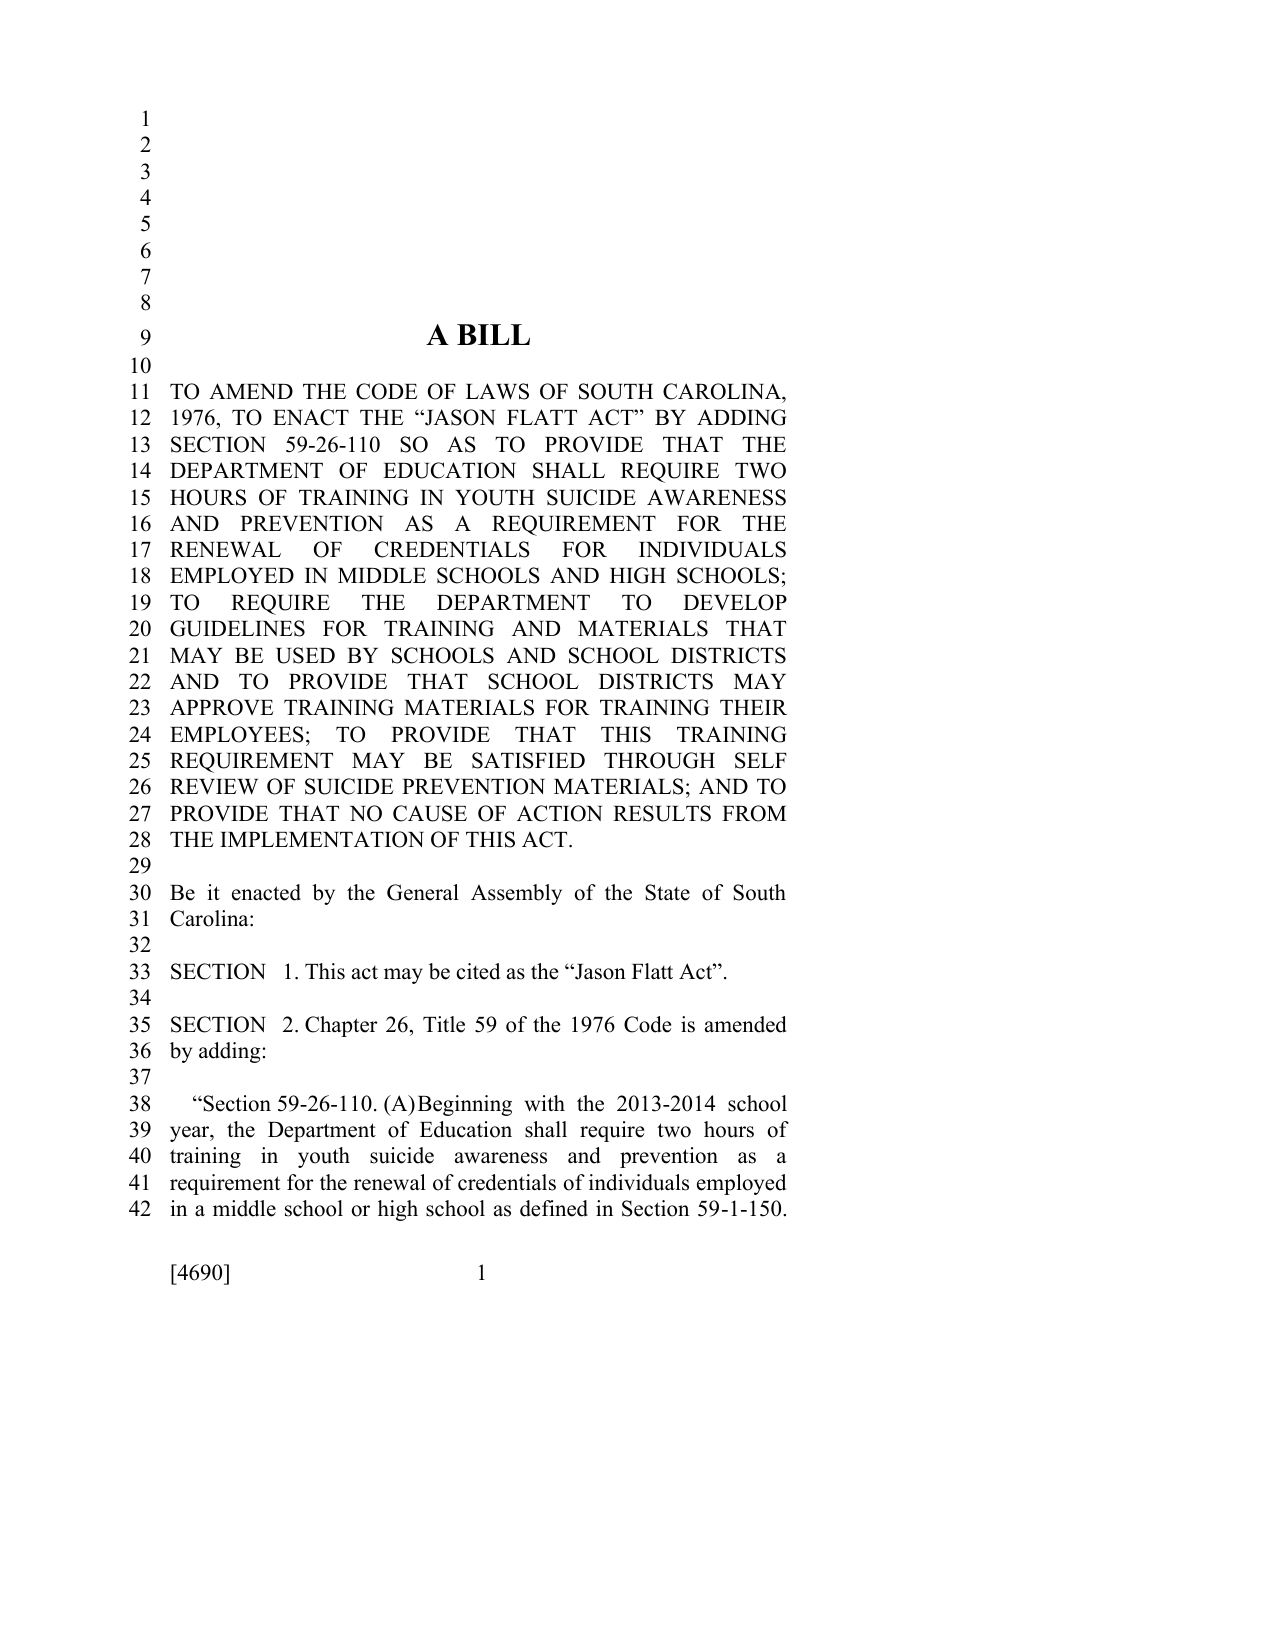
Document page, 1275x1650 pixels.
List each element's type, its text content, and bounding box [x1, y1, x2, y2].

text SECTION 1. This act may be cited as the “Jason Flatt Act”. [169, 958, 787, 984]
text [169, 1090, 787, 1221]
text TO AMEND THE CODE OF LAWS OF SOUTH CAROLINA, 1976, TO ENACT THE “JASON FLATT ACT” BY ADDING SECTION 59-26-110 SO AS TO PROVIDE THAT THE DEPARTMENT OF EDUCATION SHALL REQUIRE TWO HOURS OF TRAINING IN YOUTH SUICIDE AWARENESS AND PREVENTION AS A REQUIREMENT FOR THE RENEWAL OF CREDENTIALS FOR INDIVIDUALS EMPLOYED IN MIDDLE SCHOOLS AND HIGH SCHOOLS; TO REQUIRE THE DEPARTMENT TO DEVELOP GUIDELINES FOR TRAINING AND MATERIALS THAT MAY BE USED BY SCHOOLS AND SCHOOL DISTRICTS AND TO PROVIDE THAT SCHOOL DISTRICTS MAY APPROVE TRAINING MATERIALS FOR TRAINING THEIR EMPLOYEES; TO PROVIDE THAT THIS TRAINING REQUIREMENT MAY BE SATISFIED THROUGH SELF REVIEW OF SUICIDE PREVENTION MATERIALS; AND TO PROVIDE THAT NO CAUSE OF ACTION RESULTS FROM THE IMPLEMENTATION OF THIS ACT. [169, 378, 787, 852]
text Be it enacted by the General Assembly of the State of South Carolina: [169, 879, 787, 932]
text A BILL [169, 316, 787, 352]
text SECTION 2. Chapter 26, Title 59 of the 1976 Code is amended by adding: [169, 1011, 787, 1063]
